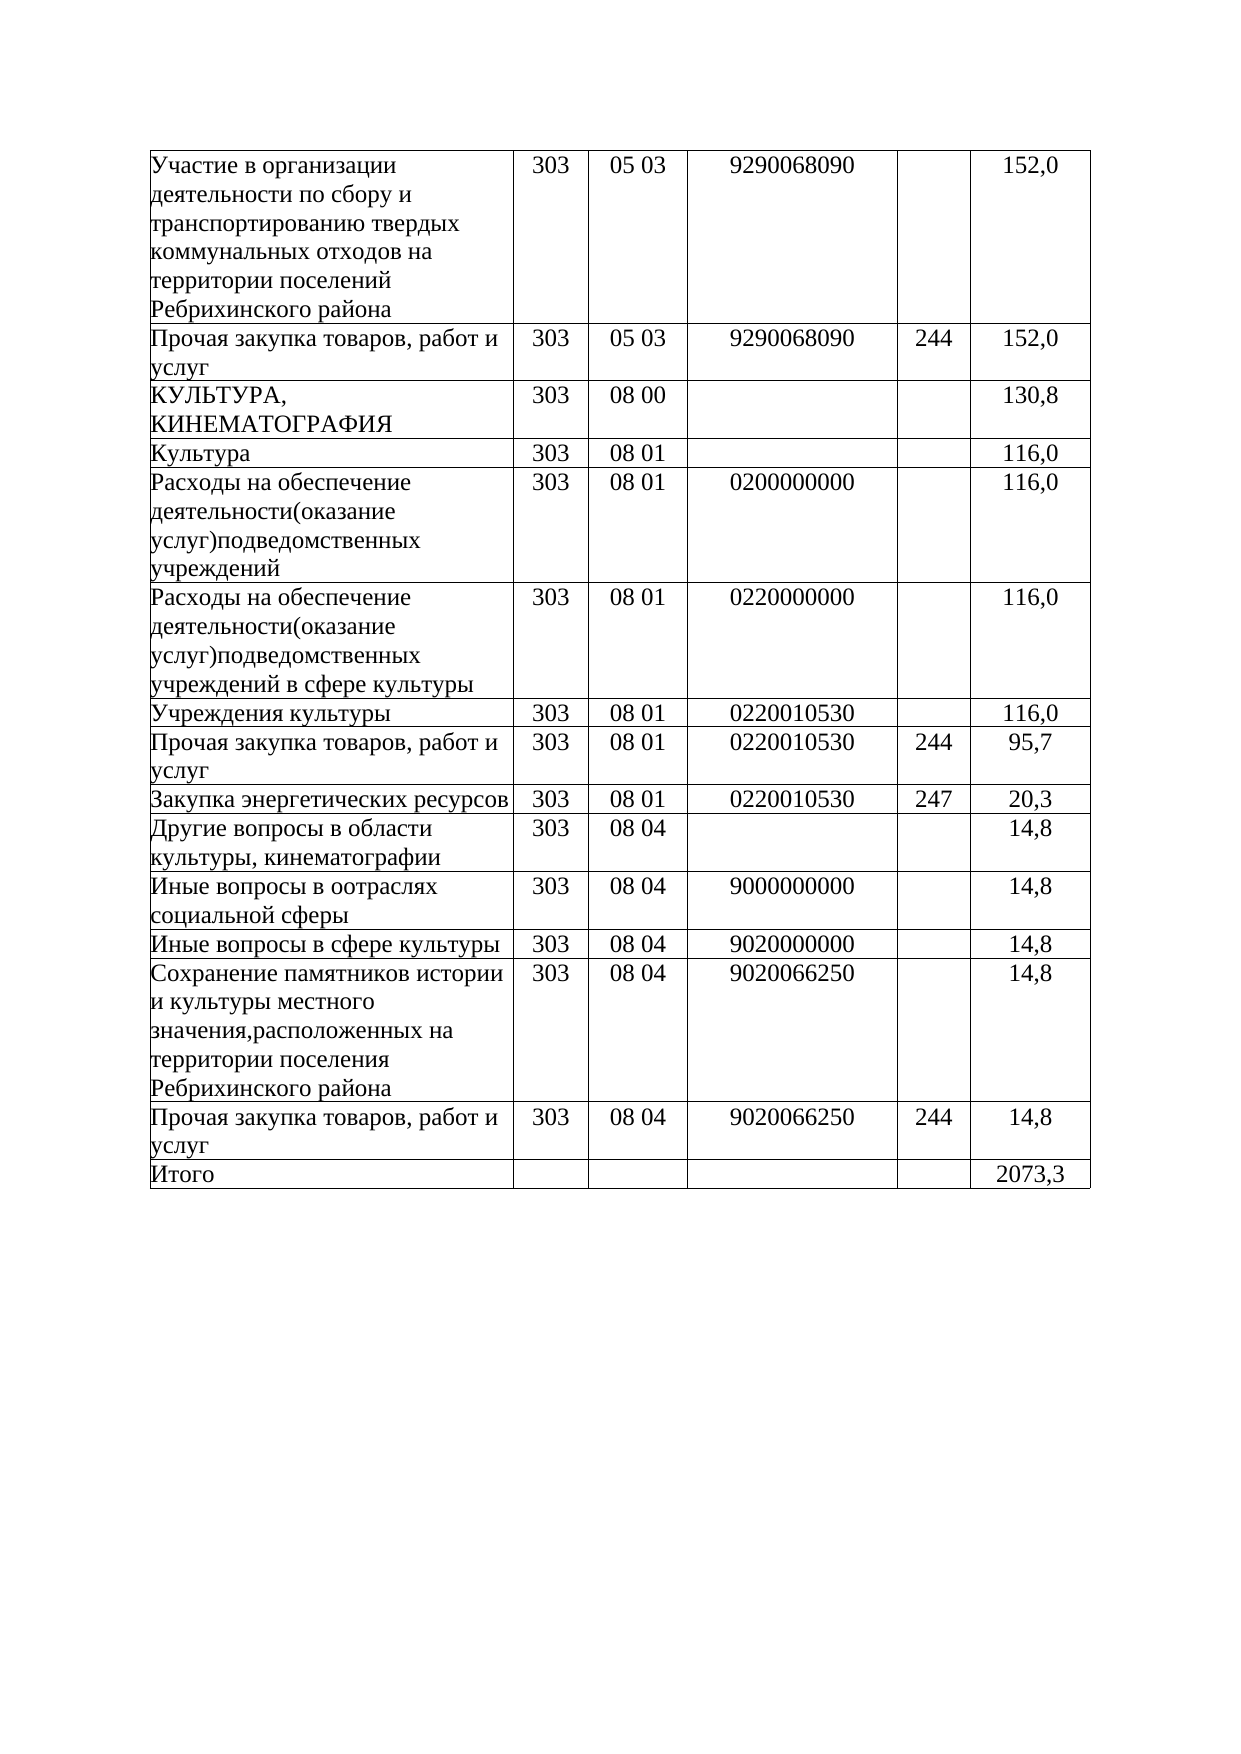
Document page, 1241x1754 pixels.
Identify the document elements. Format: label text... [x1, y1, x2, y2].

table_cell 303 [514, 785, 588, 813]
table_cell 14,8 [971, 930, 1090, 957]
table_cell 20,3 [971, 785, 1090, 813]
table_cell 9290068090 [688, 151, 897, 323]
table_cell 0220000000 [688, 583, 897, 697]
table_cell 08 04 [589, 930, 687, 957]
table_cell 130,8 [971, 381, 1090, 438]
table_cell Прочая закупка товаров, работ и услуг [151, 324, 513, 380]
table_cell 303 [514, 814, 588, 871]
table_cell Учреждения культуры [151, 699, 513, 726]
table_cell Участие в организации деятельности по сбору и транспортированию твердых коммунальных отходов на территории поселений Ребрихинского района [151, 151, 513, 323]
table_cell 152,0 [971, 151, 1090, 323]
table_cell 0220010530 [688, 699, 897, 726]
table_cell 0220010530 [688, 727, 897, 784]
table_cell 14,8 [971, 814, 1090, 871]
table_cell 08 01 [589, 699, 687, 726]
table_cell 08 04 [589, 1102, 687, 1159]
table_cell [898, 468, 970, 582]
table_cell 244 [898, 727, 970, 784]
table_cell [898, 814, 970, 871]
table_cell 303 [514, 151, 588, 323]
table_cell 303 [514, 727, 588, 784]
table_cell 14,8 [971, 1102, 1090, 1159]
table_cell 303 [514, 699, 588, 726]
table_cell [589, 1160, 687, 1188]
table_cell 08 04 [589, 814, 687, 871]
table_cell Итого [151, 1160, 513, 1188]
table_cell 303 [514, 872, 588, 928]
table_cell [688, 1160, 897, 1188]
table_cell Прочая закупка товаров, работ и услуг [151, 1102, 513, 1159]
table_cell [898, 151, 970, 323]
table_cell Сохранение памятников истории и культуры местного значения,расположенных на территории поселения Ребрихинского района [151, 959, 513, 1101]
table_cell [514, 1160, 588, 1188]
table_cell 116,0 [971, 439, 1090, 467]
table_cell 9020000000 [688, 930, 897, 957]
table_cell Другие вопросы в области культуры, кинематографии [151, 814, 513, 871]
table_cell 05 03 [589, 324, 687, 380]
table_cell 303 [514, 959, 588, 1101]
table_cell 95,7 [971, 727, 1090, 784]
table_cell 303 [514, 468, 588, 582]
table_cell 303 [514, 1102, 588, 1159]
table_cell 14,8 [971, 872, 1090, 928]
table_cell 14,8 [971, 959, 1090, 1101]
table_cell 05 03 [589, 151, 687, 323]
table_cell 08 01 [589, 439, 687, 467]
table_cell [898, 959, 970, 1101]
table_cell 9000000000 [688, 872, 897, 928]
table_cell 116,0 [971, 468, 1090, 582]
table_cell 9020066250 [688, 959, 897, 1101]
table_cell Прочая закупка товаров, работ и услуг [151, 727, 513, 784]
table_cell 244 [898, 1102, 970, 1159]
table_cell [898, 930, 970, 957]
table_cell 116,0 [971, 583, 1090, 697]
table_cell 08 01 [589, 468, 687, 582]
table_cell 08 01 [589, 727, 687, 784]
table_cell [898, 699, 970, 726]
table_cell 244 [898, 324, 970, 380]
table_cell Иные вопросы в оотраслях социальной сферы [151, 872, 513, 928]
table_cell [898, 1160, 970, 1188]
table_cell 303 [514, 439, 588, 467]
table_cell Иные вопросы в сфере культуры [151, 930, 513, 957]
table_cell 08 01 [589, 785, 687, 813]
table_cell 08 01 [589, 583, 687, 697]
table_cell Расходы на обеспечение деятельности(оказание услуг)подведомственных учреждений в сфере культуры [151, 583, 513, 697]
table_cell 303 [514, 324, 588, 380]
table_cell 9020066250 [688, 1102, 897, 1159]
table_cell 303 [514, 930, 588, 957]
table_cell 9290068090 [688, 324, 897, 380]
table_cell 303 [514, 583, 588, 697]
table_cell [688, 439, 897, 467]
table_cell [688, 814, 897, 871]
table_cell 152,0 [971, 324, 1090, 380]
table_cell 08 04 [589, 872, 687, 928]
table_cell 247 [898, 785, 970, 813]
table_cell 303 [514, 381, 588, 438]
table_cell Культура [151, 439, 513, 467]
table_cell 116,0 [971, 699, 1090, 726]
table_cell [898, 872, 970, 928]
table_cell 08 00 [589, 381, 687, 438]
table_cell 0220010530 [688, 785, 897, 813]
table_cell КУЛЬТУРА, КИНЕМАТОГРАФИЯ [151, 381, 513, 438]
table_cell [898, 439, 970, 467]
table_cell 0200000000 [688, 468, 897, 582]
table_cell [898, 381, 970, 438]
table_cell Расходы на обеспечение деятельности(оказание услуг)подведомственных учреждений [151, 468, 513, 582]
table_cell 2073,3 [971, 1160, 1090, 1188]
table_cell Закупка энергетических ресурсов [151, 785, 513, 813]
table_cell [898, 583, 970, 697]
table_cell 08 04 [589, 959, 687, 1101]
table_cell [688, 381, 897, 438]
